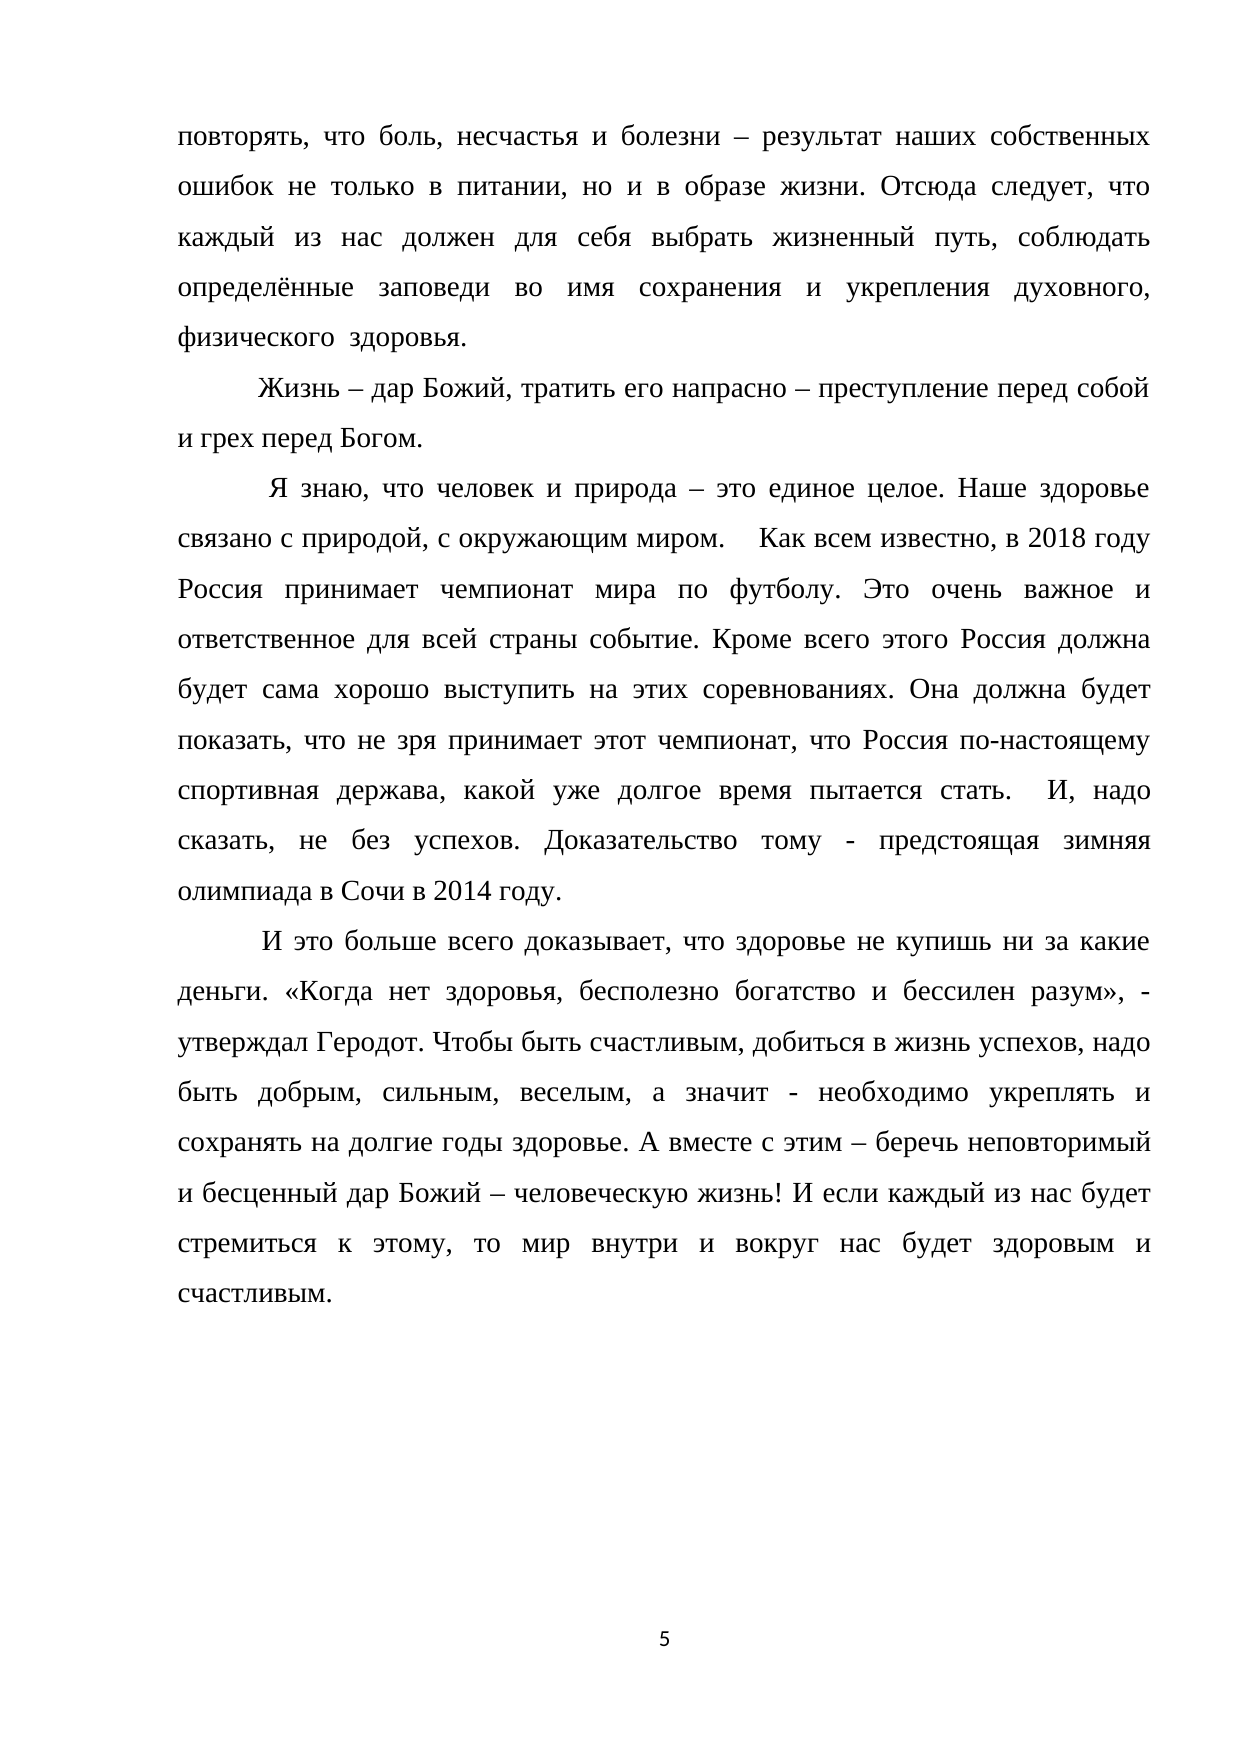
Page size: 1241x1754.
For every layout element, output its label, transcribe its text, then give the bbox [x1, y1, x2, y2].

text Я знаю, что человек и природа – это единое целое. Наше здоровье связано с природой, с окружающим миром. Как всем известно, в 2018 году Россия принимает чемпионат мира по футболу. Это очень важное и ответственное для всей страны событие. Кроме всего этого Россия должна будет сама хорошо выступить на этих соревнованиях. Она должна будет показать, что не зря принимает этот чемпионат, что Россия по-настоящему спортивная держава, какой уже долгое время пытается стать. И, надо сказать, не без успехов. Доказательство тому - предстоящая зимняя олимпиада в Сочи в 2014 году. [177, 470, 1152, 906]
text И это больше всего доказывает, что здоровье не купишь ни за какие деньги. «Когда нет здоровья, бесполезно богатство и бессилен разум», -утверждал Геродот. Чтобы быть счастливым, добиться в жизнь успехов, надо быть добрым, сильным, веселым, а значит - необходимо укреплять и сохранять на долгие годы здоровье. А вместе с этим – беречь неповторимый и бесценный дар Божий – человеческую жизнь! И если каждый из нас будет стремиться к этому, то мир внутри и вокруг нас будет здоровым и счастливым. [177, 923, 1152, 1309]
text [177, 118, 1152, 353]
text Жизнь – дар Божий, тратить его напрасно – преступление перед собой и грех перед Богом. [177, 370, 1152, 453]
